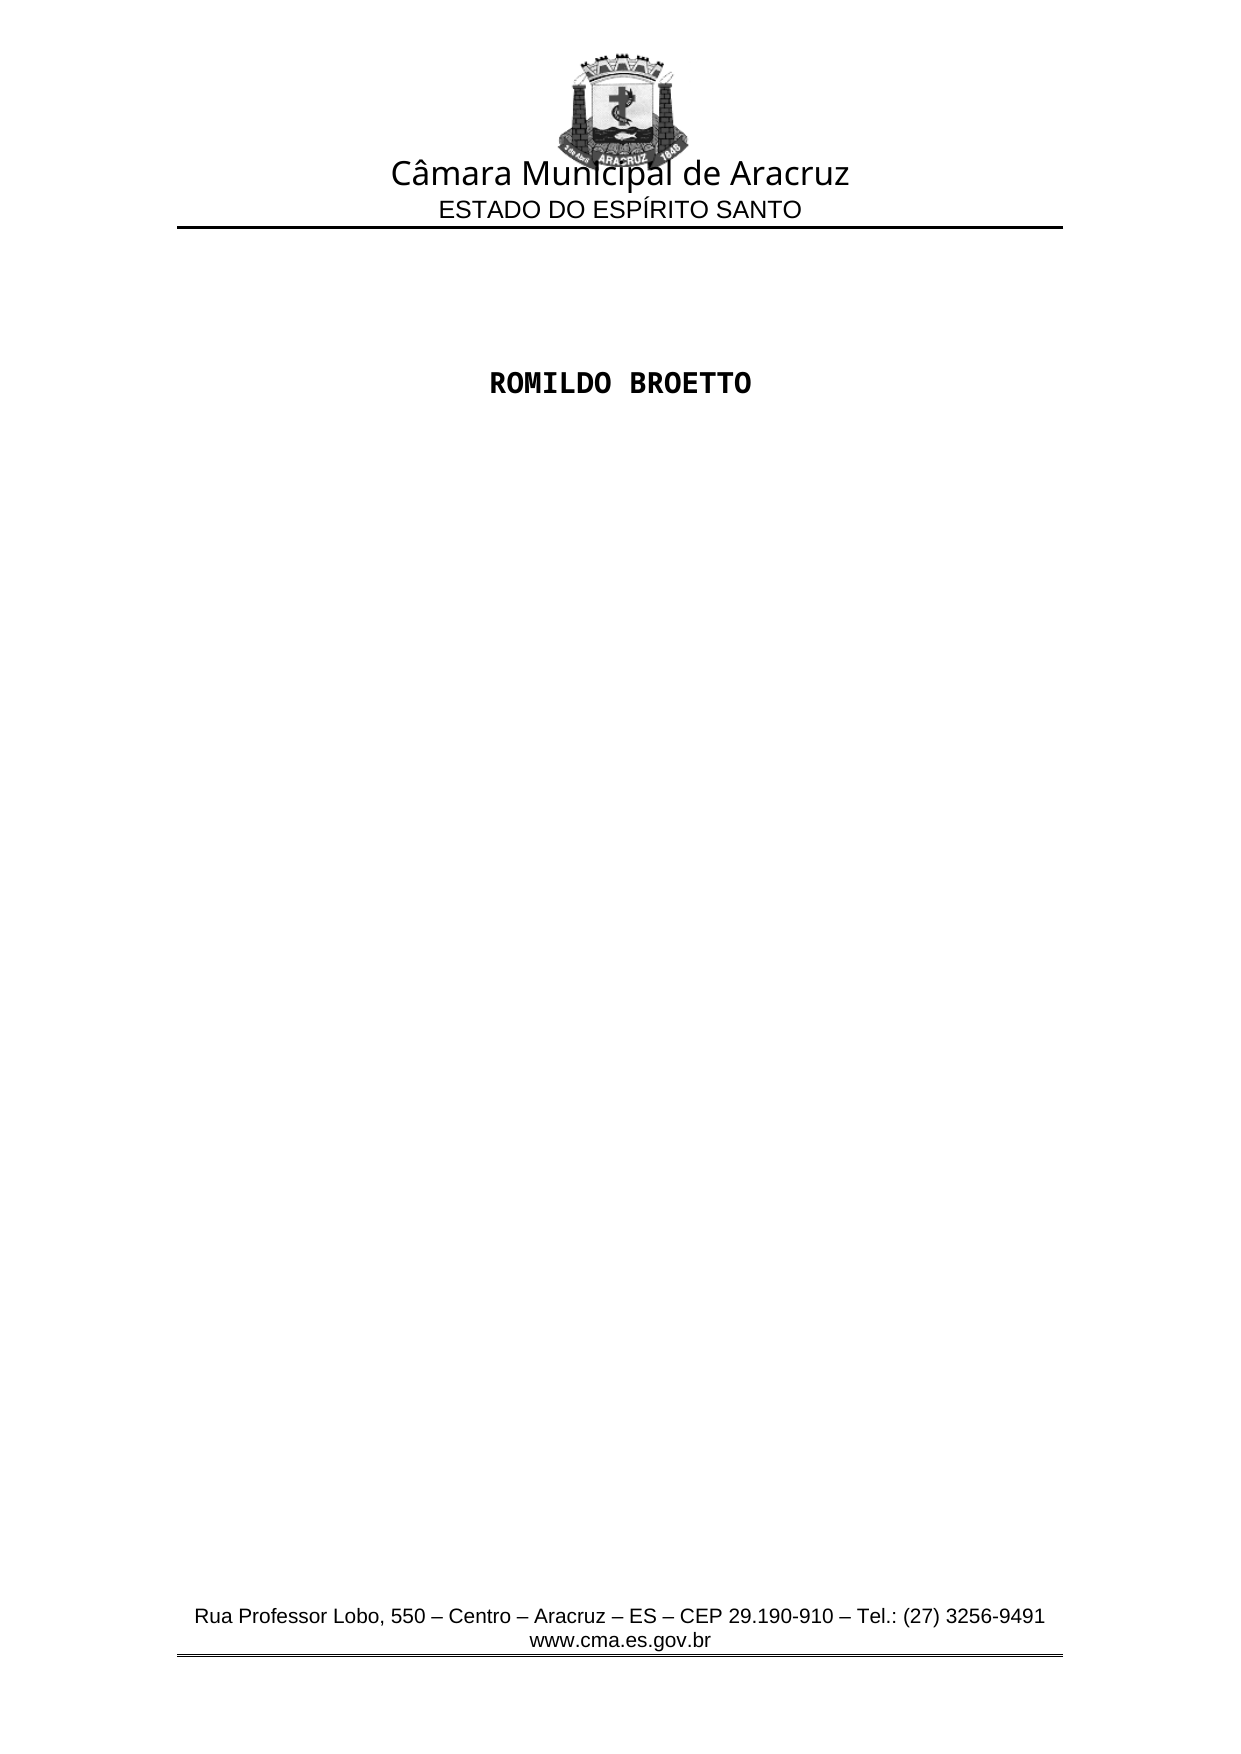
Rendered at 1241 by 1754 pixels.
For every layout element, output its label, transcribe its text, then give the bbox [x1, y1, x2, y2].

text ROMILDO BROETTO [177, 363, 1063, 402]
